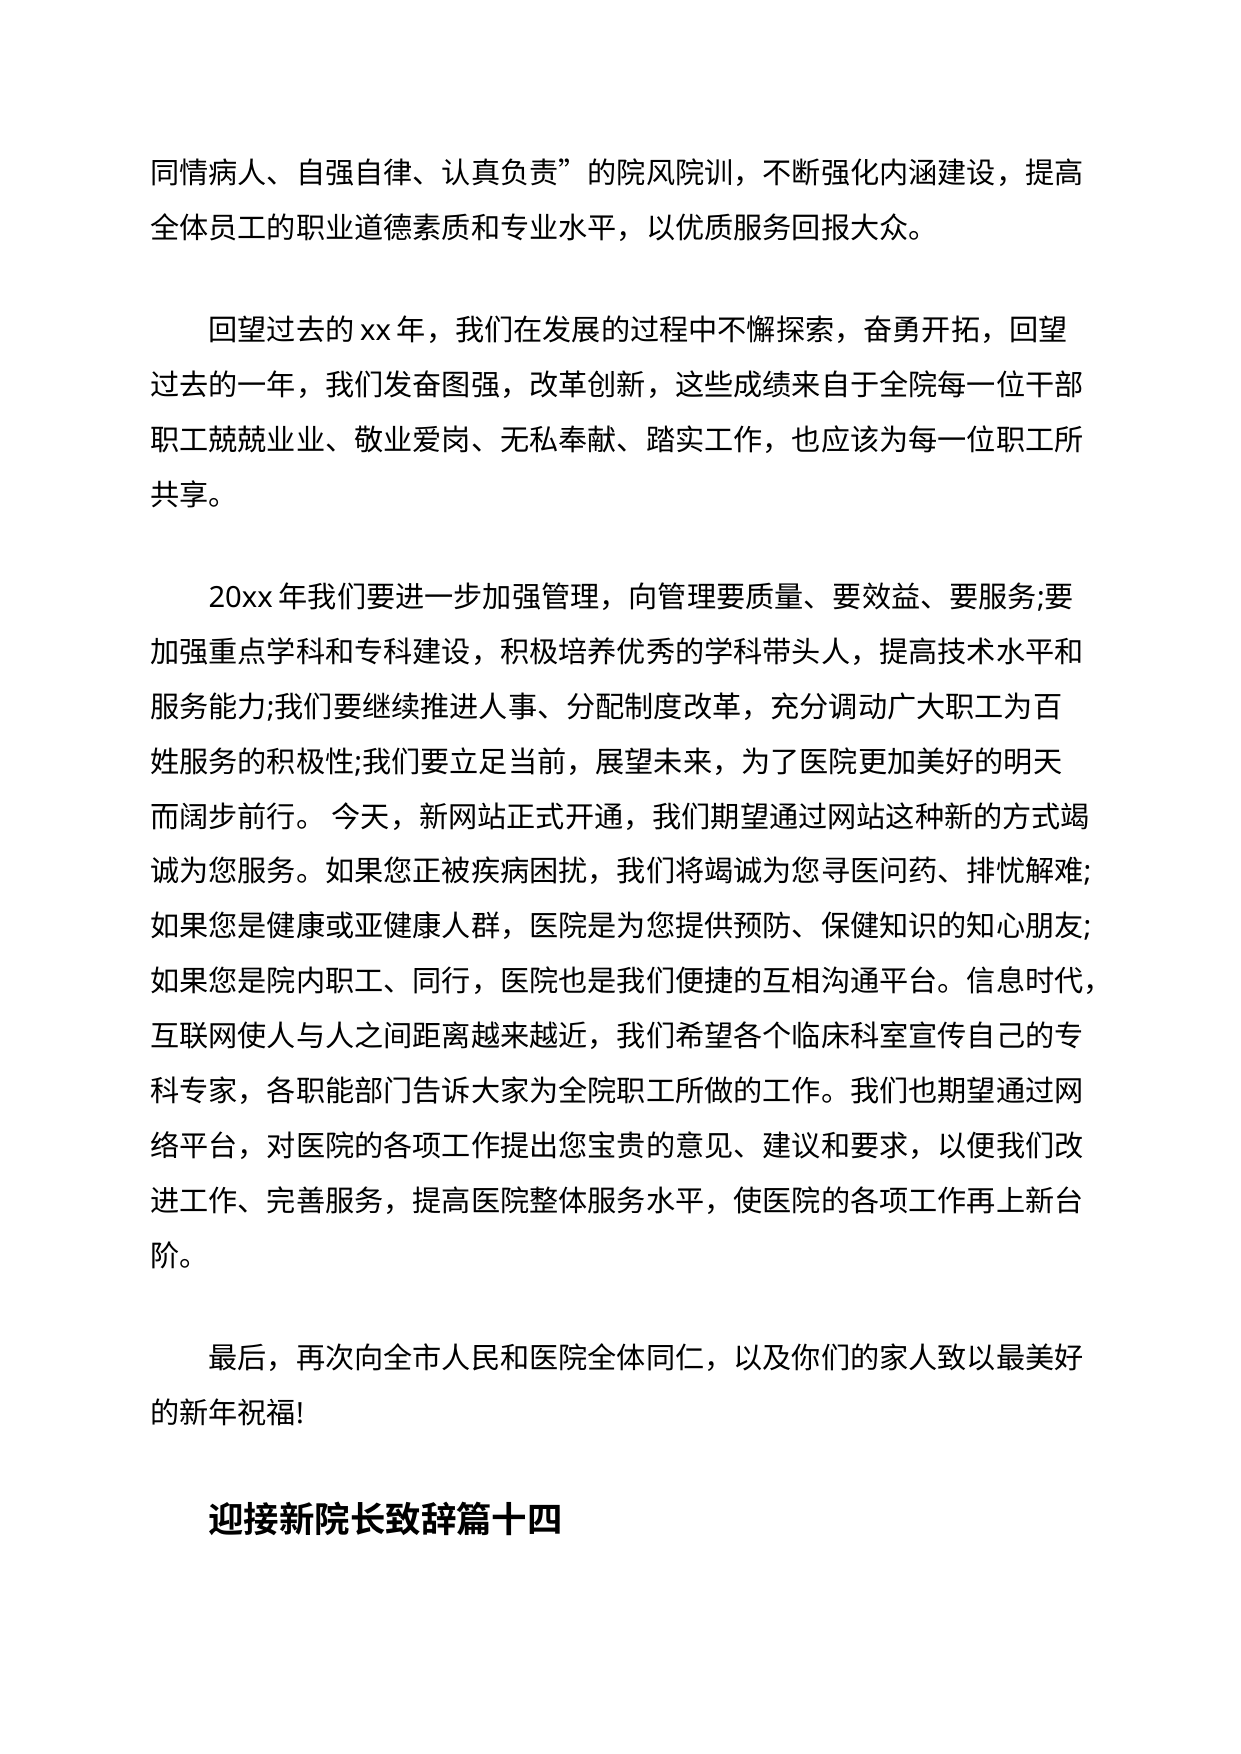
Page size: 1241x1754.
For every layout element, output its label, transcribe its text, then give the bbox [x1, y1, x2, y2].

text 回望过去的xx年，我们在发展的过程中不懈探索，奋勇开拓，回望过去的一年，我们发奋图强，改革创新，这些成绩来自于全院每一位干部职工兢兢业业、敬业爱岗、无私奉献、踏实工作，也应该为每一位职工所共享。 [150, 307, 1090, 514]
text 最后，再次向全市人民和医院全体同仁，以及你们的家人致以最美好的新年祝福! [150, 1334, 1090, 1432]
text 迎接新院长致辞篇十四 [150, 1491, 1090, 1542]
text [150, 150, 1090, 247]
text 20xx年我们要进一步加强管理，向管理要质量、要效益、要服务;要加强重点学科和专科建设，积极培养优秀的学科带头人，提高技术水平和服务能力;我们要继续推进人事、分配制度改革，充分调动广大职工为百姓服务的积极性;我们要立足当前，展望未来，为了医院更加美好的明天而阔步前行。 今天，新网站正式开通，我们期望通过网站这种新的方式竭诚为您服务。如果您正被疾病困扰，我们将竭诚为您寻医问药、排忧解难;如果您是健康或亚健康人群，医院是为您提供预防、保健知识的知心朋友;如果您是院内职工、同行，医院也是我们便捷的互相沟通平台。信息时代，互联网使人与人之间距离越来越近，我们希望各个临床科室宣传自己的专科专家，各职能部门告诉大家为全院职工所做的工作。我们也期望通过网络平台，对医院的各项工作提出您宝贵的意见、建议和要求，以便我们改进工作、完善服务，提高医院整体服务水平，使医院的各项工作再上新台阶。 [150, 573, 1090, 1275]
